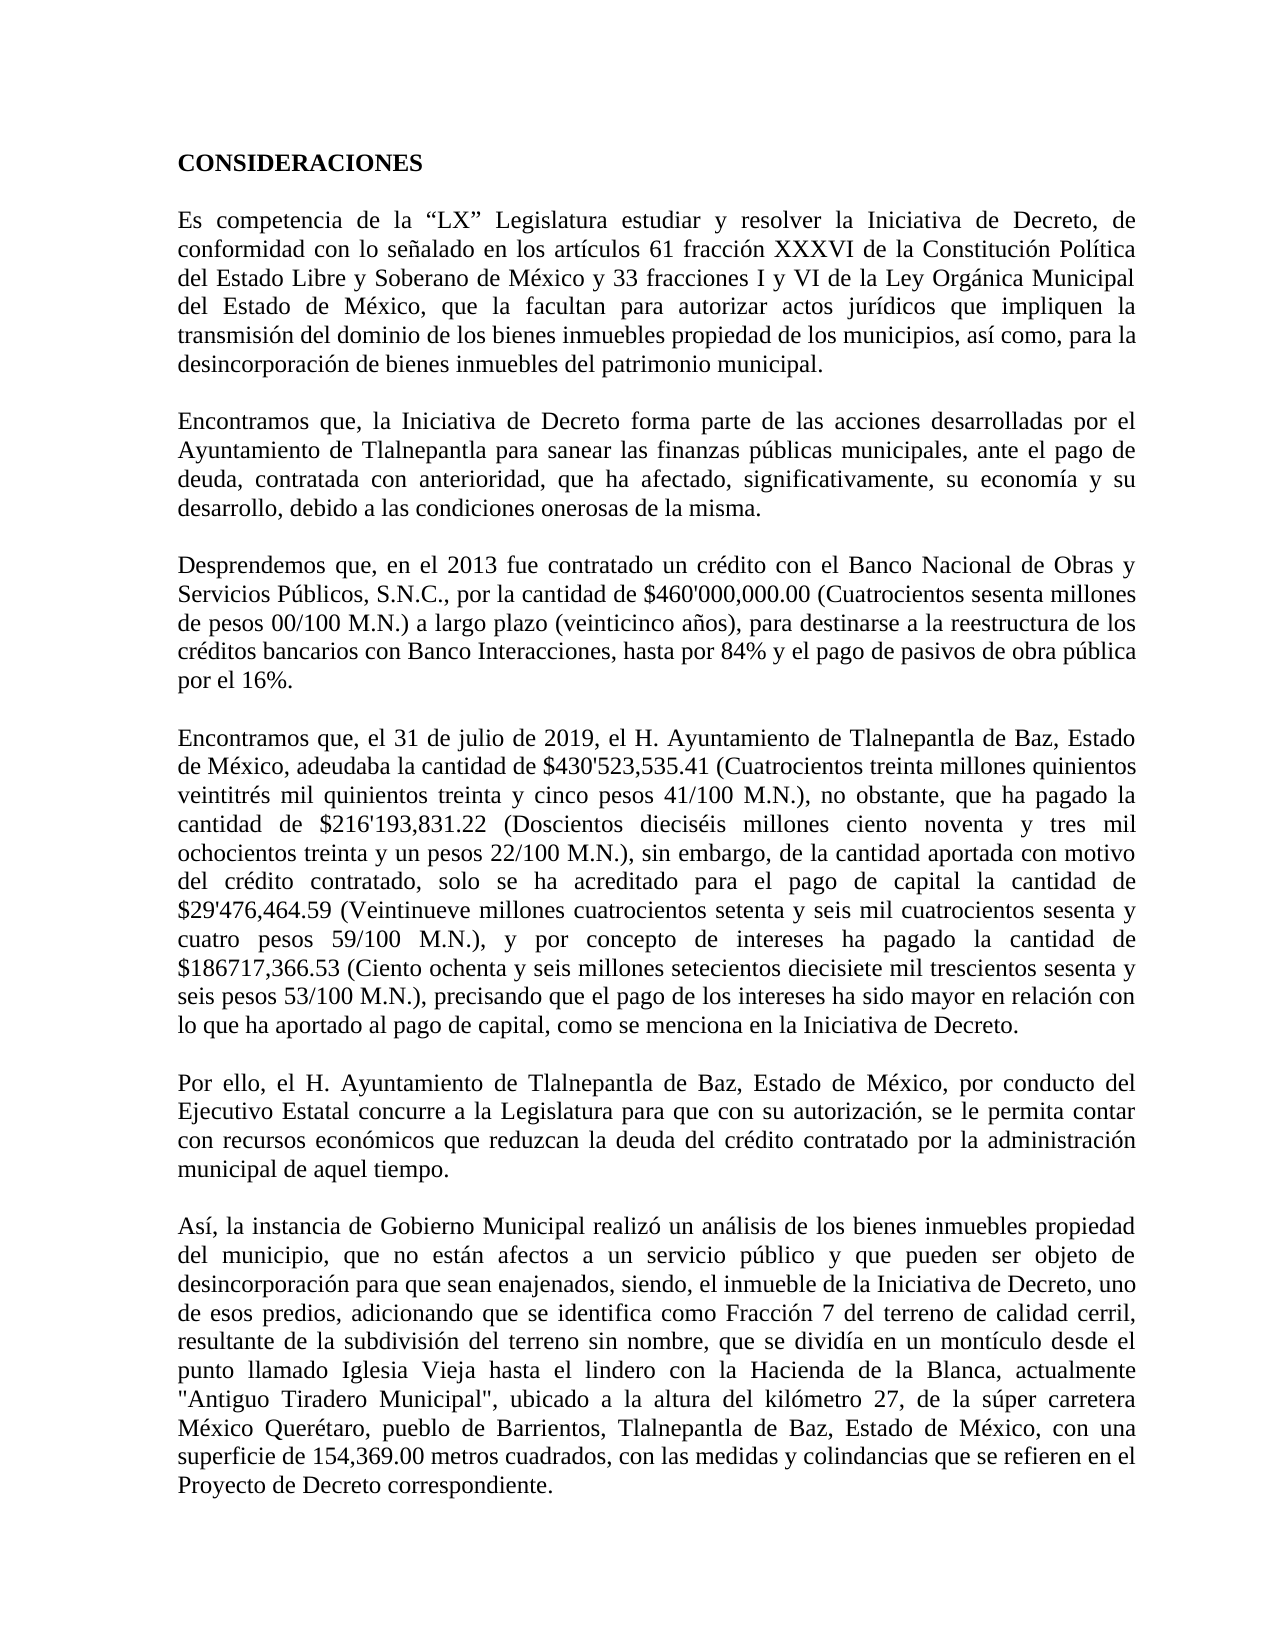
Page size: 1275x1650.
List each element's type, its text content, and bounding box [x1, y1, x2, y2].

text Encontramos que, el 31 de julio de 2019, el H. Ayuntamiento de Tlalnepantla de Baz, Estado de México, adeudaba la cantidad de $430'523,535.41 (Cuatrocientos treinta millones quinientos veintitrés mil quinientos treinta y cinco pesos 41/100 M.N.), no obstante, que ha pagado la cantidad de $216'193,831.22 (Doscientos dieciséis millones ciento noventa y tres mil ochocientos treinta y un pesos 22/100 M.N.), sin embargo, de la cantidad aportada con motivo del crédito contratado, solo se ha acreditado para el pago de capital la cantidad de $29'476,464.59 (Veintinueve millones cuatrocientos setenta y seis mil cuatrocientos sesenta y cuatro pesos 59/100 M.N.), y por concepto de intereses ha pagado la cantidad de $186717,366.53 (Ciento ochenta y seis millones setecientos diecisiete mil trescientos sesenta y seis pesos 53/100 M.N.), precisando que el pago de los intereses ha sido mayor en relación con lo que ha aportado al pago de capital, como se menciona en la Iniciativa de Decreto. [177, 723, 1137, 1039]
text CONSIDERACIONES [177, 148, 1137, 176]
text Es competencia de la “LX” Legislatura estudiar y resolver la Iniciativa de Decreto, de conformidad con lo señalado en los artículos 61 fracción XXXVI de la Constitución Política del Estado Libre y Soberano de México y 33 fracciones I y VI de la Ley Orgánica Municipal del Estado de México, que la facultan para autorizar actos jurídicos que impliquen la transmisión del dominio de los bienes inmuebles propiedad de los municipios, así como, para la desincorporación de bienes inmuebles del patrimonio municipal. [177, 205, 1137, 378]
text Por ello, el H. Ayuntamiento de Tlalnepantla de Baz, Estado de México, por conducto del Ejecutivo Estatal concurre a la Legislatura para que con su autorización, se le permita contar con recursos económicos que reduzcan la deuda del crédito contratado por la administración municipal de aquel tiempo. [177, 1068, 1137, 1183]
text Desprendemos que, en el 2013 fue contratado un crédito con el Banco Nacional de Obras y Servicios Públicos, S.N.C., por la cantidad de $460'000,000.00 (Cuatrocientos sesenta millones de pesos 00/100 M.N.) a largo plazo (veinticinco años), para destinarse a la reestructura de los créditos bancarios con Banco Interacciones, hasta por 84% y el pago de pasivos de obra pública por el 16%. [177, 550, 1137, 694]
text Encontramos que, la Iniciativa de Decreto forma parte de las acciones desarrolladas por el Ayuntamiento de Tlalnepantla para sanear las finanzas públicas municipales, ante el pago de deuda, contratada con anterioridad, que ha afectado, significativamente, su economía y su desarrollo, debido a las condiciones onerosas de la misma. [177, 406, 1137, 521]
text Así, la instancia de Gobierno Municipal realizó un análisis de los bienes inmuebles propiedad del municipio, que no están afectos a un servicio público y que pueden ser objeto de desincorporación para que sean enajenados, siendo, el inmueble de la Iniciativa de Decreto, uno de esos predios, adicionando que se identifica como Fracción 7 del terreno de calidad cerril, resultante de la subdivisión del terreno sin nombre, que se dividía en un montículo desde el punto llamado Iglesia Vieja hasta el lindero con la Hacienda de la Blanca, actualmente "Antiguo Tiradero Municipal", ubicado a la altura del kilómetro 27, de la súper carretera México Querétaro, pueblo de Barrientos, Tlalnepantla de Baz, Estado de México, con una superficie de 154,369.00 metros cuadrados, con las medidas y colindancias que se refieren en el Proyecto de Decreto correspondiente. [177, 1211, 1137, 1499]
